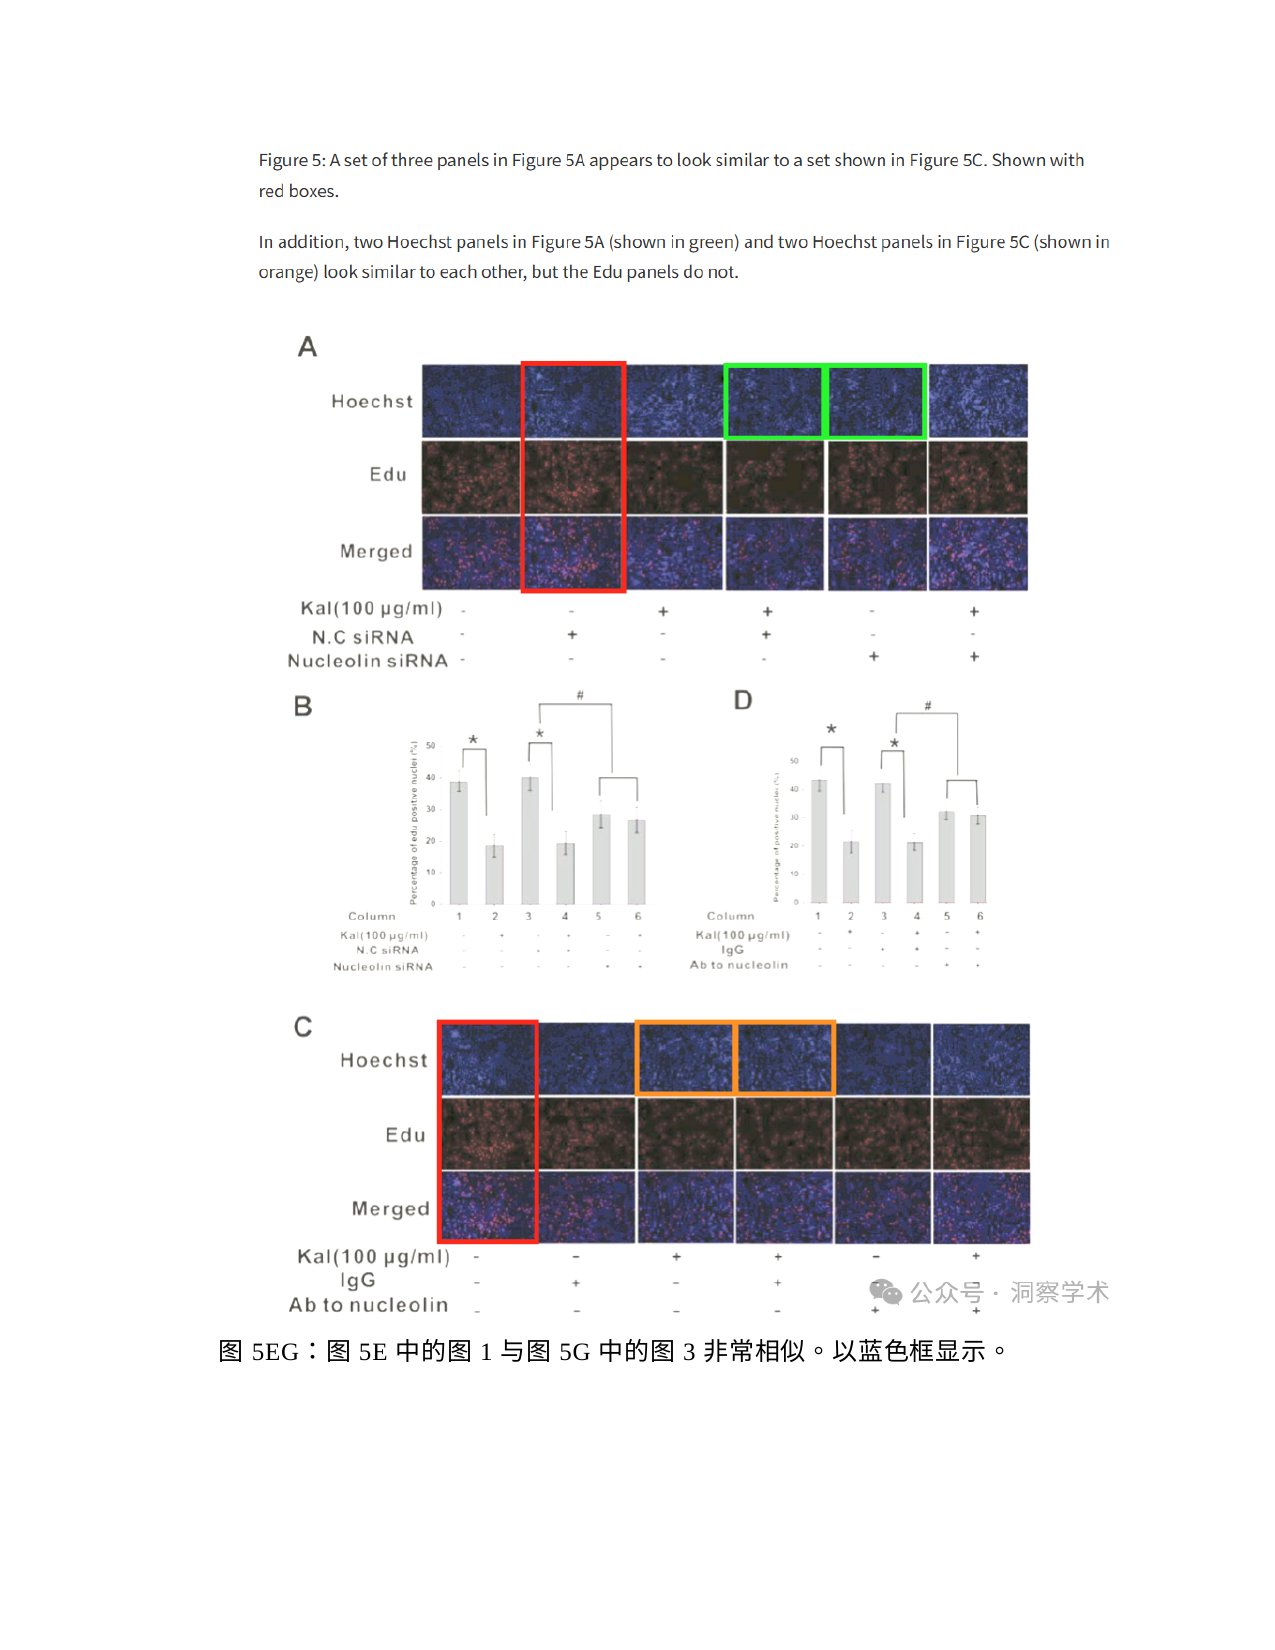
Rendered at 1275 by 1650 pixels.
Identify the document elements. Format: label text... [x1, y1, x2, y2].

text 图 5EG：图 5E 中的图 1 与图 5G 中的图 3 非常相似。以蓝色框显示。 [219, 1327, 1056, 1367]
picture [237, 150, 1138, 1328]
